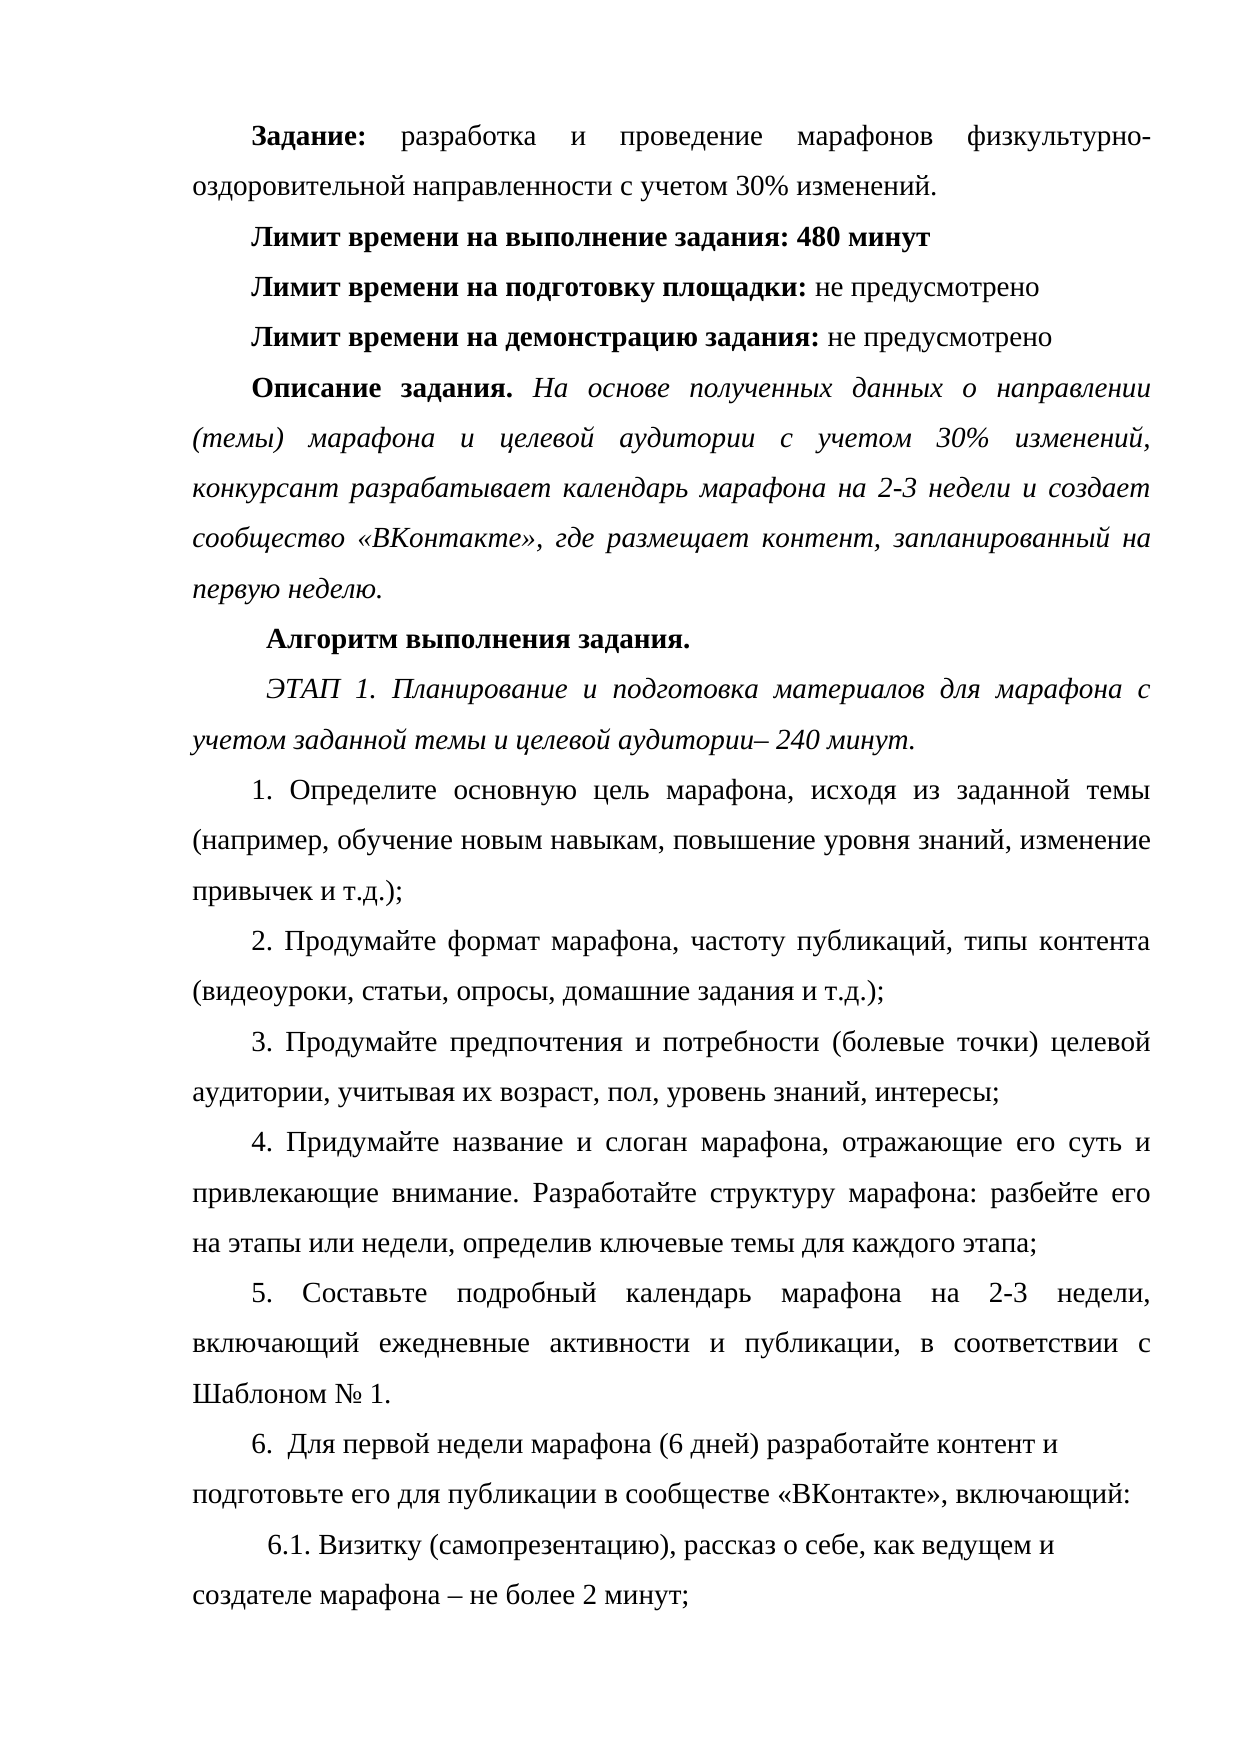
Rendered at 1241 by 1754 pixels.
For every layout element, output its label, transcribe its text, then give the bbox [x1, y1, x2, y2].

text ЭТАП 1. Планирование и подготовка материалов для марафона с учетом заданной темы и целевой аудитории– 240 минут. [192, 672, 1152, 755]
text 3. Продумайте предпочтения и потребности (болевые точки) целевой аудитории, учитывая их возраст, пол, уровень знаний, интересы; [192, 1024, 1152, 1108]
text Лимит времени на демонстрацию задания: не предусмотрено [192, 319, 1152, 353]
text Лимит времени на выполнение задания: 480 минут [192, 219, 1152, 252]
text Задание: разработка и проведение марафонов физкультурно-оздоровительной направленности с учетом 30% изменений. [192, 118, 1152, 202]
text 2. Продумайте формат марафона, частоту публикаций, типы контента (видеоуроки, статьи, опросы, домашние задания и т.д.); [192, 923, 1152, 1007]
text Алгоритм выполнения задания. [192, 621, 1152, 655]
text 6. Для первой недели марафона (6 дней) разработайте контент и подготовьте его для публикации в сообществе «ВКонтакте», включающий: [192, 1426, 1152, 1510]
text 6.1. Визитку (самопрезентацию), рассказ о себе, как ведущем и создателе марафона – не более 2 минут; [192, 1527, 1152, 1611]
text 5. Составьте подробный календарь марафона на 2-3 недели, включающий ежедневные активности и публикации, в соответствии с Шаблоном № 1. [192, 1275, 1152, 1409]
text 4. Придумайте название и слоган марафона, отражающие его суть и привлекающие внимание. Разработайте структуру марафона: разбейте его на этапы или недели, определив ключевые темы для каждого этапа; [192, 1124, 1152, 1258]
text Лимит времени на подготовку площадки: не предусмотрено [192, 269, 1152, 303]
text 1. Определите основную цель марафона, исходя из заданной темы (например, обучение новым навыкам, повышение уровня знаний, изменение привычек и т.д.); [192, 772, 1152, 906]
text Описание задания. На основе полученных данных о направлении (темы) марафона и целевой аудитории с учетом 30% изменений, конкурсант разрабатывает календарь марафона на 2-3 недели и создает сообщество «ВКонтакте», где размещает контент, запланированный на первую неделю. [192, 370, 1152, 604]
